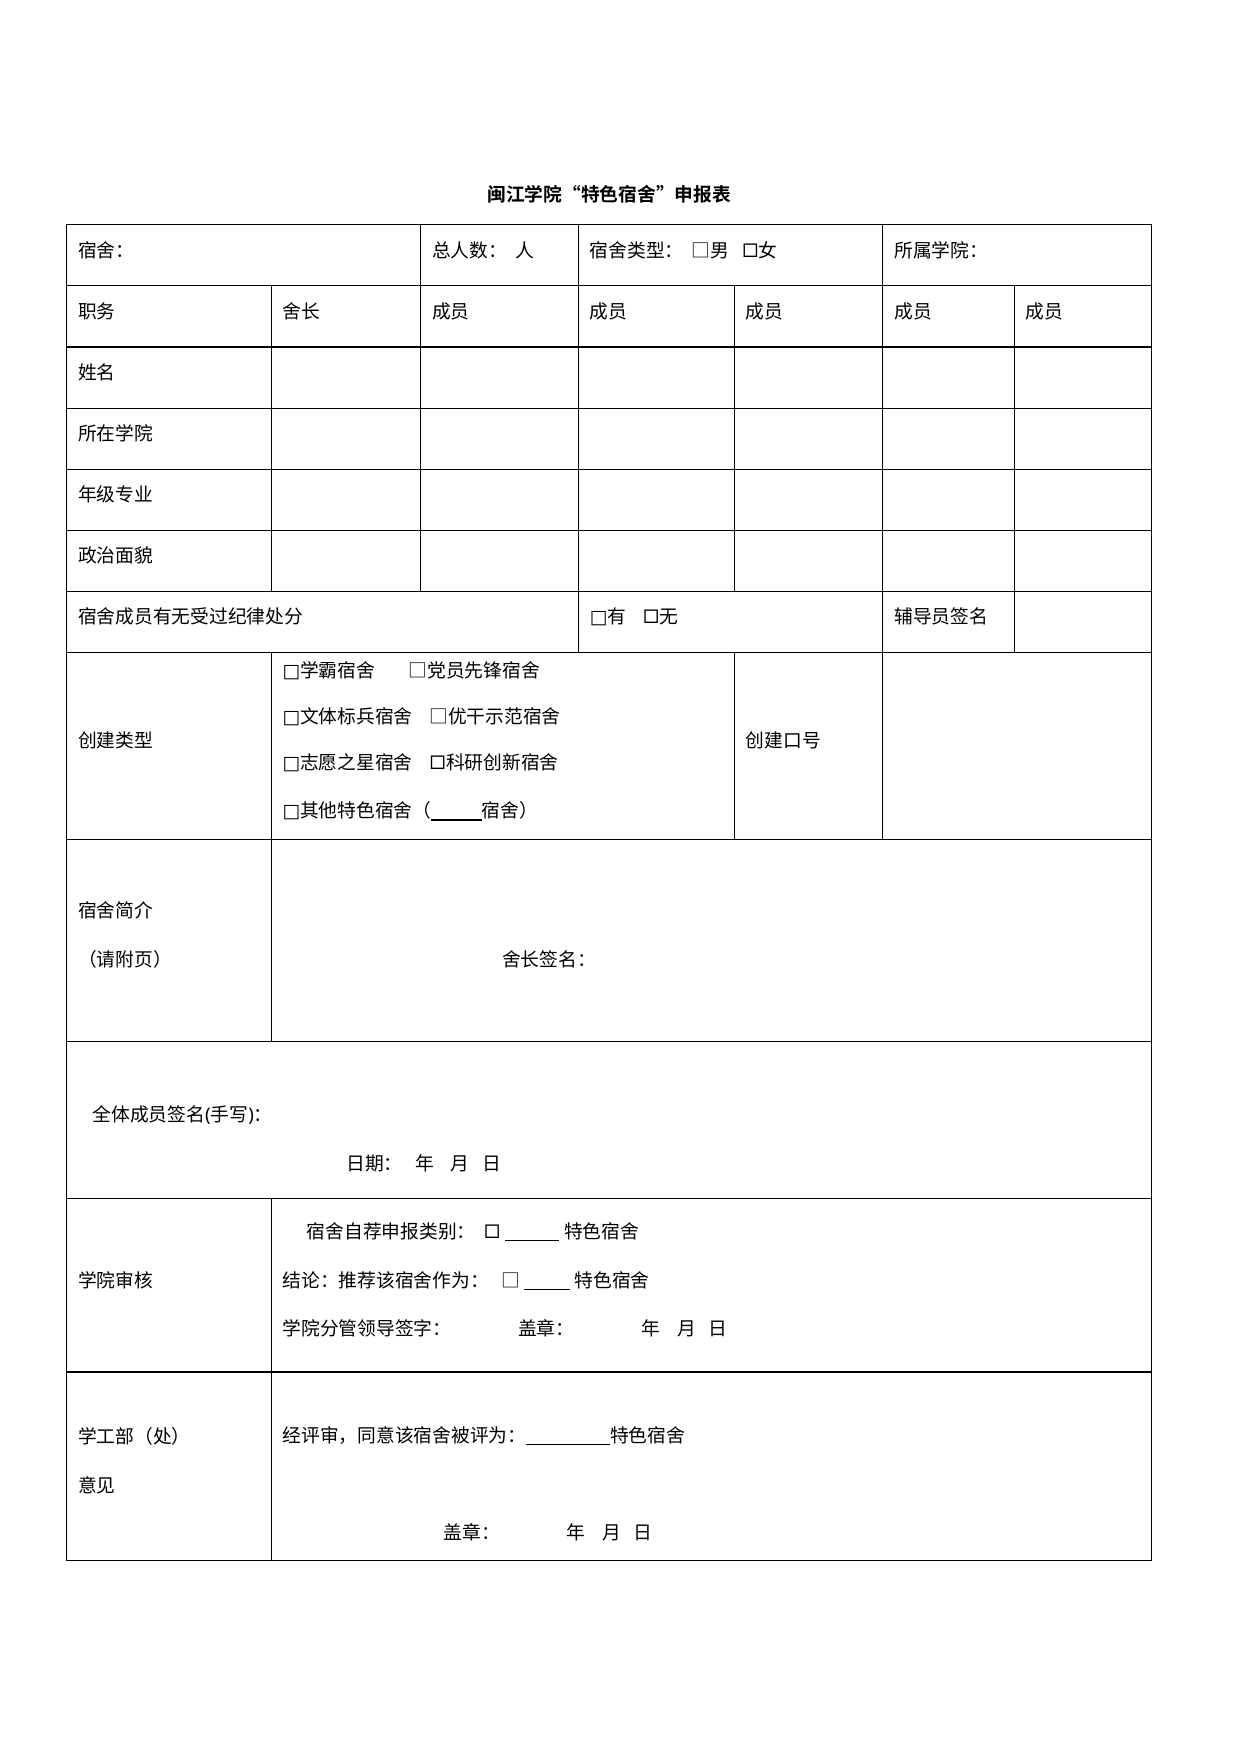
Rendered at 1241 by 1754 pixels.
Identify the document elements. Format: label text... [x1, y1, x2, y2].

table_cell [1015, 592, 1151, 652]
table_cell [1015, 470, 1151, 529]
table_cell 创建类型 [67, 653, 271, 838]
table_cell [1015, 531, 1151, 591]
table_cell [421, 348, 578, 407]
table_cell 宿舍简介 （请附页） [67, 840, 271, 1041]
table_cell 宿舍成员有无受过纪律处分 [67, 592, 578, 652]
table_cell 所属学院： [883, 225, 1151, 285]
table_cell [421, 409, 578, 468]
table_cell [883, 409, 1014, 468]
table_cell 全体成员签名(手写)： 日期： 年 月 日 [67, 1042, 1151, 1198]
table_cell [579, 409, 734, 468]
table_cell 创建口号 [735, 653, 882, 838]
table_cell 姓名 [67, 348, 271, 407]
table_cell 所在学院 [67, 409, 271, 468]
table_cell 年级专业 [67, 470, 271, 529]
table_cell [272, 348, 420, 407]
table_cell 辅导员签名 [883, 592, 1014, 652]
table_cell [883, 470, 1014, 529]
table_cell 总人数： 人 [421, 225, 578, 285]
table_cell [735, 348, 882, 407]
table_cell 政治面貌 [67, 531, 271, 591]
table_cell 学工部（处） 意见 [67, 1373, 271, 1560]
table_cell □有 无 [579, 592, 882, 652]
table_cell 宿舍自荐申报类别： 特色宿舍 结论：推荐该宿舍作为： □ 特色宿舍 学院分管领导签字： 盖章： 年 月 日 [272, 1199, 1151, 1371]
table_cell [883, 653, 1151, 838]
table_cell [883, 348, 1014, 407]
table_cell [735, 470, 882, 529]
table_cell 舍长签名： [272, 840, 1151, 1041]
table_cell [1015, 409, 1151, 468]
table_cell [272, 409, 420, 468]
table_cell [579, 348, 734, 407]
table_cell [579, 470, 734, 529]
table_cell □学霸宿舍 □党员先锋宿舍 □文体标兵宿舍 □优干示范宿舍 □志愿之星宿舍 科研创新宿舍 □其他特色宿舍（ 宿舍） [272, 653, 734, 838]
table_cell [1015, 348, 1151, 407]
table_header 闽江学院“特色宿舍”申报表 [67, 162, 1151, 224]
table_cell 学院审核 [67, 1199, 271, 1371]
table_cell 成员 [735, 286, 882, 346]
table_cell [735, 409, 882, 468]
table_cell 成员 [579, 286, 734, 346]
table_cell 舍长 [272, 286, 420, 346]
table_cell [272, 531, 420, 591]
table_cell 成员 [1015, 286, 1151, 346]
table_cell [421, 531, 578, 591]
table_cell 宿舍类型： □男 女 [579, 225, 882, 285]
table_cell [421, 470, 578, 529]
table_cell 经评审，同意该宿舍被评为： 特色宿舍 盖章： 年 月 日 [272, 1373, 1151, 1560]
table_cell 成员 [421, 286, 578, 346]
table_cell 职务 [67, 286, 271, 346]
table_cell 宿舍： [67, 225, 420, 285]
table_cell 成员 [883, 286, 1014, 346]
table_cell [272, 470, 420, 529]
table_cell [735, 531, 882, 591]
table_cell [579, 531, 734, 591]
table_cell [883, 531, 1014, 591]
